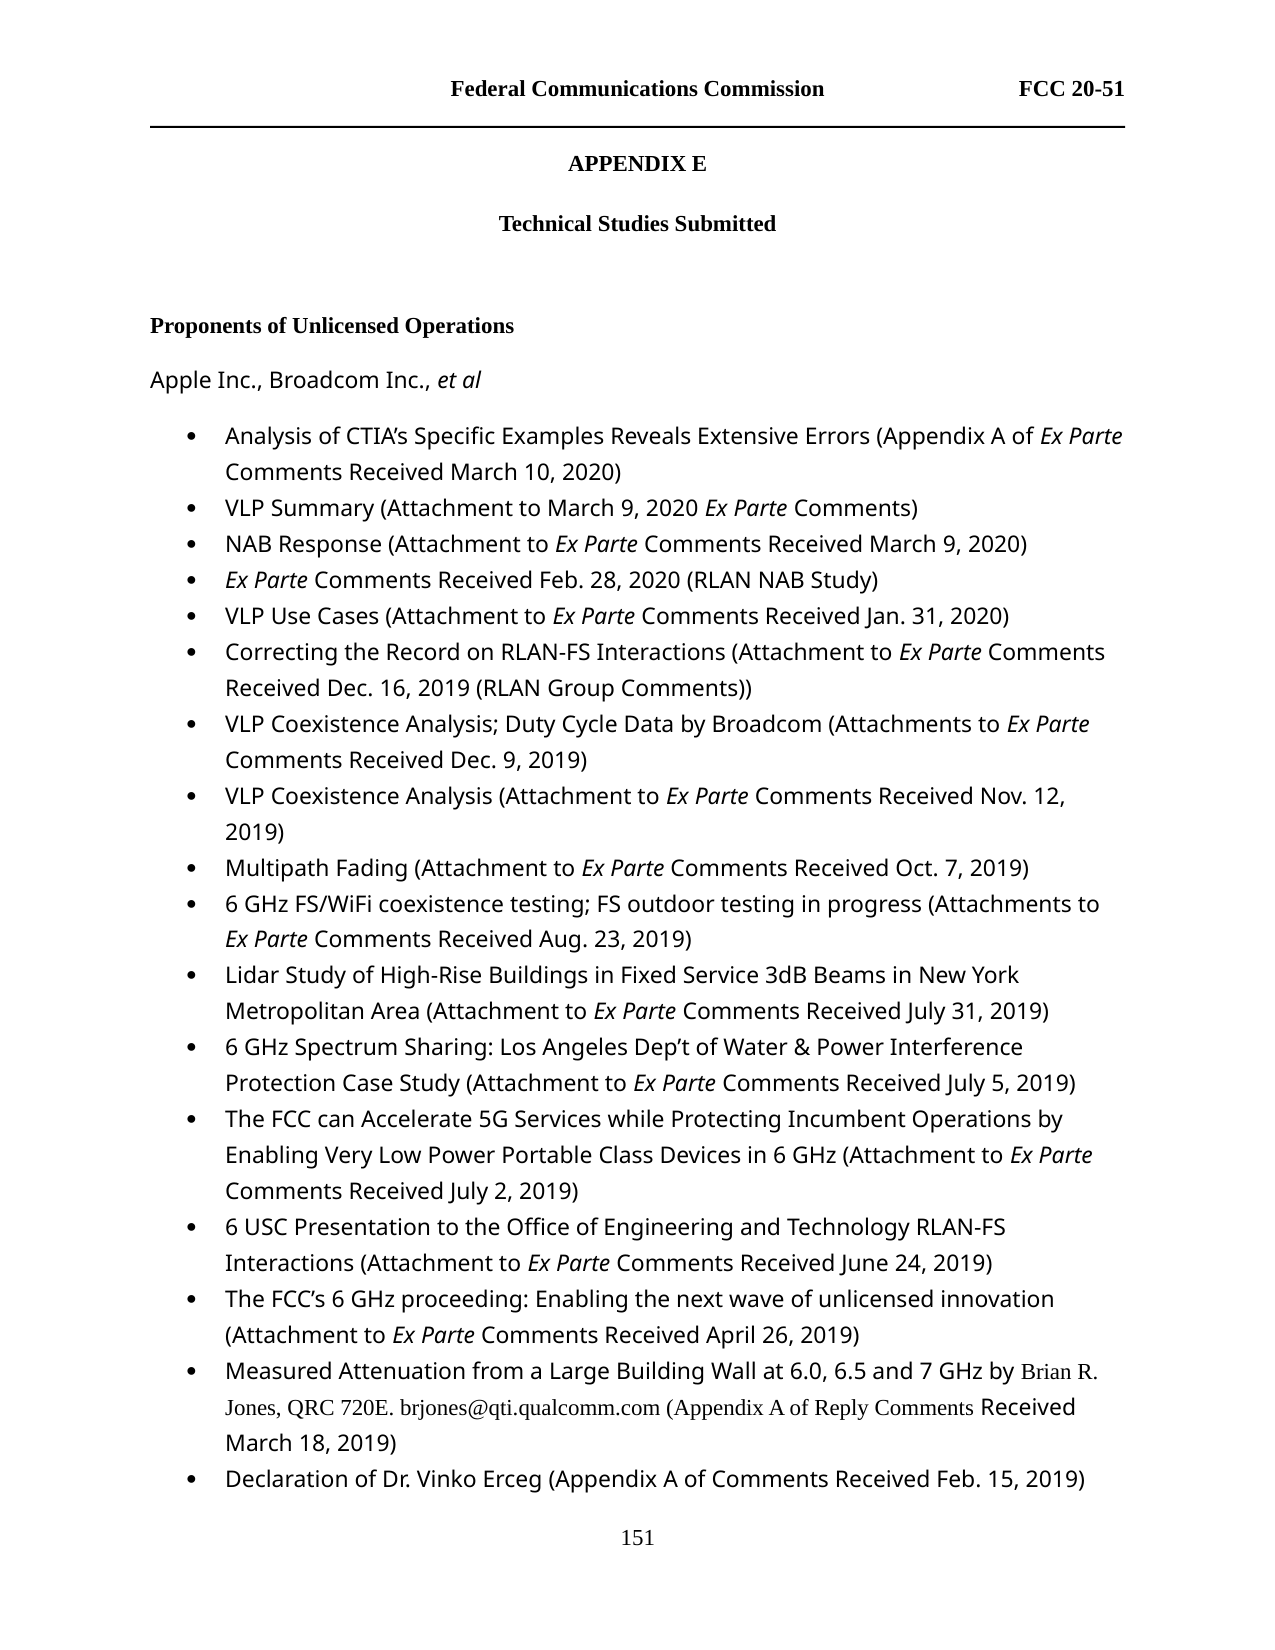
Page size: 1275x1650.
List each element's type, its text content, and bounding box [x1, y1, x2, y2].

list The FCC’s 6 GHz proceeding: Enabling the next wave of unlicensed innovation (Attachment to Ex Parte Comments Received April 26, 2019) [187, 1283, 1125, 1350]
list VLP Summary (Attachment to March 9, 2020 Ex Parte Comments) [187, 492, 1125, 523]
list 6 USC Presentation to the Office of Engineering and Technology RLAN-FS Interactions (Attachment to Ex Parte Comments Received June 24, 2019) [187, 1211, 1125, 1278]
list APPENDIX E [150, 150, 1125, 176]
list Lidar Study of High-Rise Buildings in Fixed Service 3dB Beams in New York Metropolitan Area (Attachment to Ex Parte Comments Received July 31, 2019) [187, 959, 1125, 1027]
list 6 GHz FS/WiFi coexistence testing; FS outdoor testing in progress (Attachments to Ex Parte Comments Received Aug. 23, 2019) [187, 887, 1125, 955]
text Apple Inc., Broadcom Inc., et al [150, 363, 1125, 395]
list Ex Parte Comments Received Feb. 28, 2020 (RLAN NAB Study) [187, 564, 1125, 595]
list VLP Coexistence Analysis (Attachment to Ex Parte Comments Received Nov. 12, 2019) [187, 780, 1125, 847]
list Multipath Fading (Attachment to Ex Parte Comments Received Oct. 7, 2019) [187, 852, 1125, 883]
list 6 GHz Spectrum Sharing: Los Angeles Dep’t of Water & Power Interference Protection Case Study (Attachment to Ex Parte Comments Received July 5, 2019) [187, 1031, 1125, 1098]
text Technical Studies Submitted [150, 210, 1125, 237]
list Measured Attenuation from a Large Building Wall at 6.0, 6.5 and 7 GHz by Brian R. Jones, QRC 720E. brjones@qti.qualcomm.com (Appendix A of Reply Comments Received March 18, 2019) [187, 1355, 1125, 1458]
list Correcting the Record on RLAN-FS Interactions (Attachment to Ex Parte Comments Received Dec. 16, 2019 (RLAN Group Comments)) [187, 636, 1125, 703]
list VLP Use Cases (Attachment to Ex Parte Comments Received Jan. 31, 2020) [187, 600, 1125, 631]
list Declaration of Dr. Vinko Erceg (Appendix A of Comments Received Feb. 15, 2019) [187, 1462, 1125, 1494]
list VLP Coexistence Analysis; Duty Cycle Data by Broadcom (Attachments to Ex Parte Comments Received Dec. 9, 2019) [187, 708, 1125, 775]
list NAB Response (Attachment to Ex Parte Comments Received March 9, 2020) [187, 528, 1125, 559]
list The FCC can Accelerate 5G Services while Protecting Incumbent Operations by Enabling Very Low Power Portable Class Devices in 6 GHz (Attachment to Ex Parte Comments Received July 2, 2019) [187, 1103, 1125, 1206]
list Analysis of CTIA’s Specific Examples Reveals Extensive Errors (Appendix A of Ex Parte Comments Received March 10, 2020) [187, 420, 1125, 487]
text Proponents of Unlicensed Operations [150, 312, 1125, 339]
